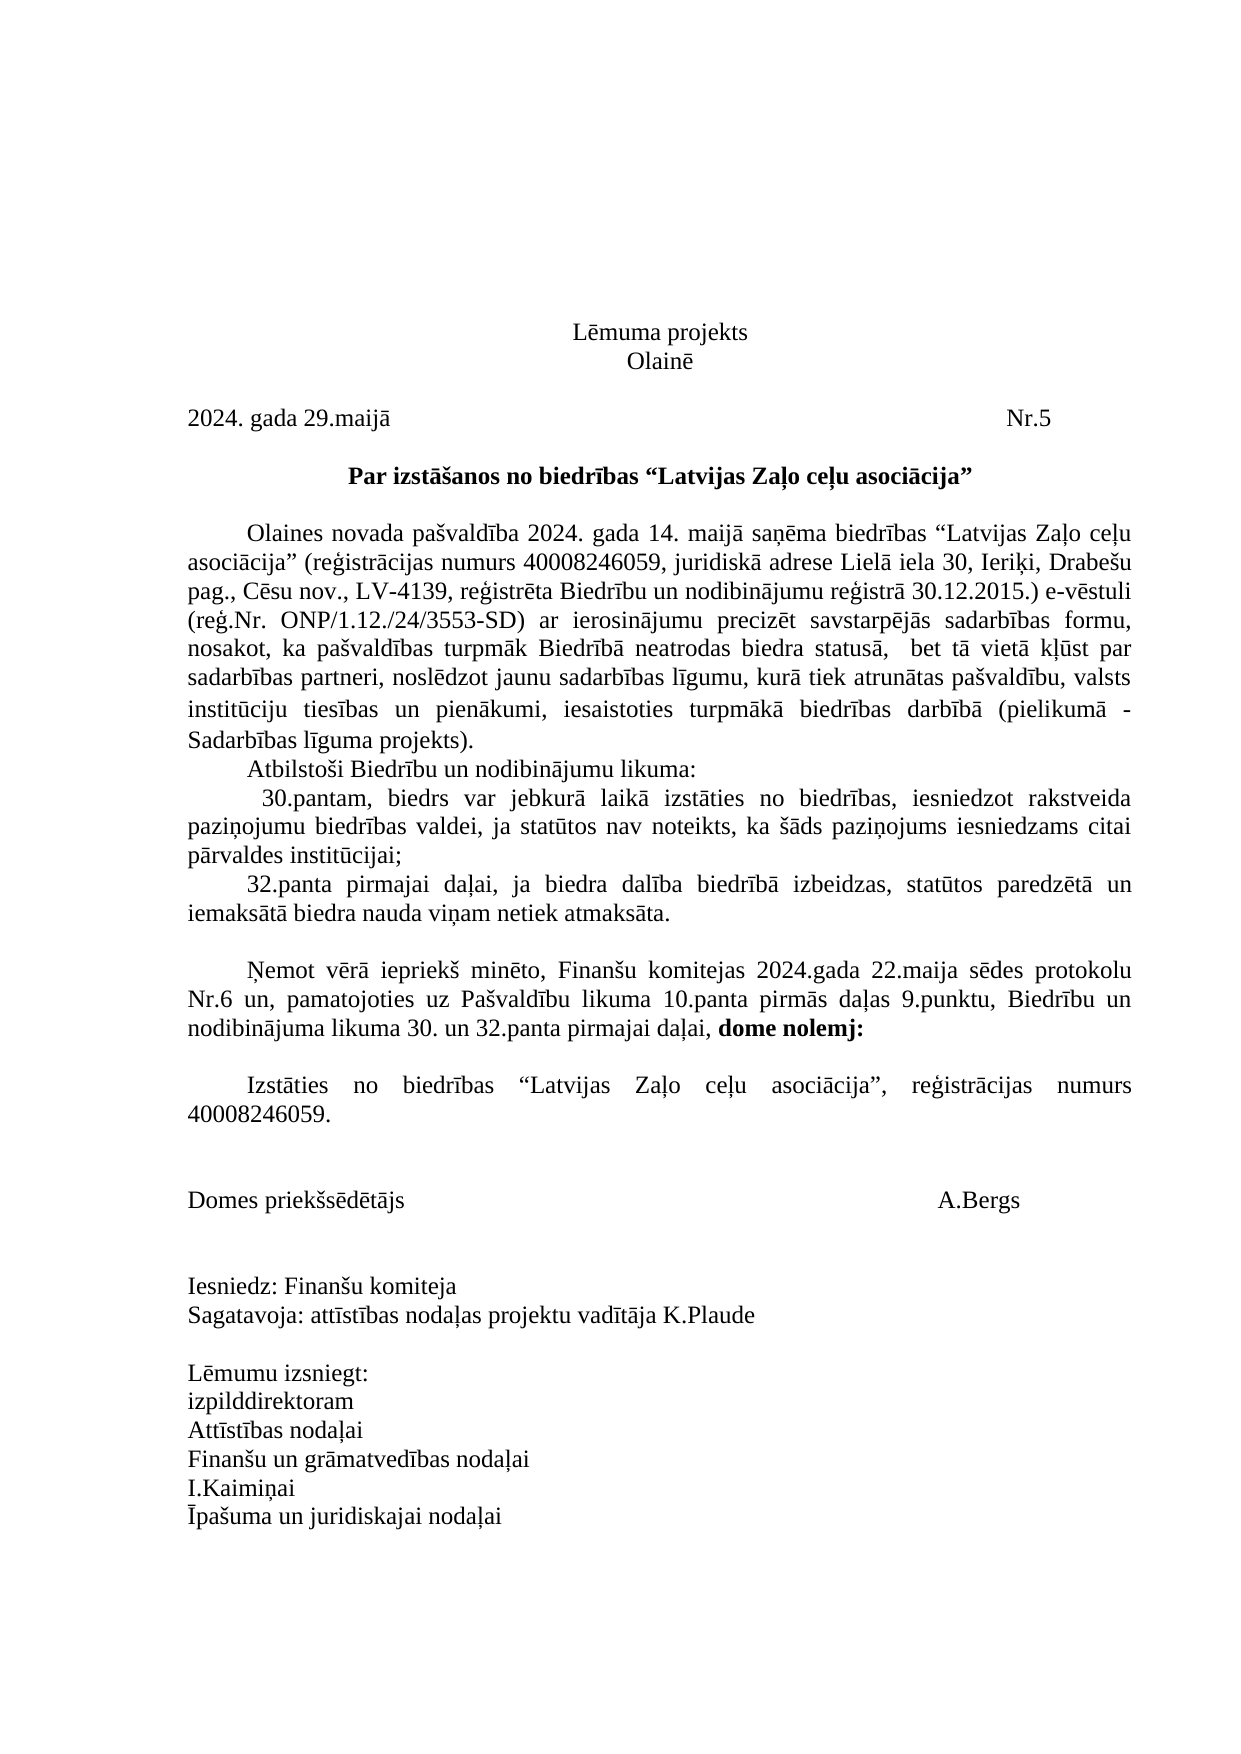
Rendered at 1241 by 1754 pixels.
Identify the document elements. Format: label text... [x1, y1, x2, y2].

text Īpašuma un juridiskajai nodaļai [187, 1501, 1132, 1530]
text izpilddirektoram [187, 1386, 1132, 1415]
text Izstāties no biedrības “Latvijas Zaļo ceļu asociācija”, reģistrācijas numurs 40008246059. [187, 1070, 1132, 1128]
text Attīstības nodaļai [187, 1415, 1132, 1444]
text Iesniedz: Finanšu komiteja [187, 1271, 1132, 1300]
text Ņemot vērā iepriekš minēto, Finanšu komitejas 2024.gada 22.maija sēdes protokolu Nr.6 un, pamatojoties uz Pašvaldību likuma 10.panta pirmās daļas 9.punktu, Biedrību un nodibinājuma likuma 30. un 32.panta pirmajai daļai, dome nolemj: [187, 955, 1132, 1041]
text Lēmuma projekts [187, 317, 1132, 346]
text Sagatavoja: attīstības nodaļas projektu vadītāja K.Plaude [187, 1300, 1132, 1329]
text I.Kaimiņai [187, 1473, 1132, 1501]
text 32.panta pirmajai daļai, ja biedra dalība biedrībā izbeidzas, statūtos paredzētā un iemaksātā biedra nauda viņam netiek atmaksāta. [187, 869, 1132, 926]
text Finanšu un grāmatvedības nodaļai [187, 1444, 1132, 1473]
text Olainē [187, 346, 1132, 375]
text Olaines novada pašvaldība 2024. gada 14. maijā saņēma biedrības “Latvijas Zaļo ceļu asociācija” (reģistrācijas numurs 40008246059, juridiskā adrese Lielā iela 30, Ieriķi, Drabešu pag., Cēsu nov., LV-4139, reģistrēta Biedrību un nodibinājumu reģistrā 30.12.2015.) e-vēstuli (reģ.Nr. ONP/1.12./24/3553-SD) ar ierosinājumu precizēt savstarpējās sadarbības formu, nosakot, ka pašvaldības turpmāk Biedrībā neatrodas biedra statusā, bet tā vietā kļūst par sadarbības partneri, noslēdzot jaunu sadarbības līgumu, kurā tiek atrunātas pašvaldību, valsts institūciju tiesības un pienākumi, iesaistoties turpmākā biedrības darbībā (pielikumā - Sadarbības līguma projekts). [187, 518, 1132, 754]
text Atbilstoši Biedrību un nodibinājumu likuma: [187, 754, 1132, 783]
text 30.pantam, biedrs var jebkurā laikā izstāties no biedrības, iesniedzot rakstveida paziņojumu biedrības valdei, ja statūtos nav noteikts, ka šāds paziņojums iesniedzams citai pārvaldes institūcijai; [187, 783, 1132, 869]
text Domes priekšsēdētājs A.Bergs [187, 1185, 1132, 1214]
text Lēmumu izsniegt: [187, 1358, 1132, 1386]
text Par izstāšanos no biedrības “Latvijas Zaļo ceļu asociācija” [187, 461, 1132, 490]
text 2024. gada 29.maijā Nr.5 [187, 403, 1132, 432]
